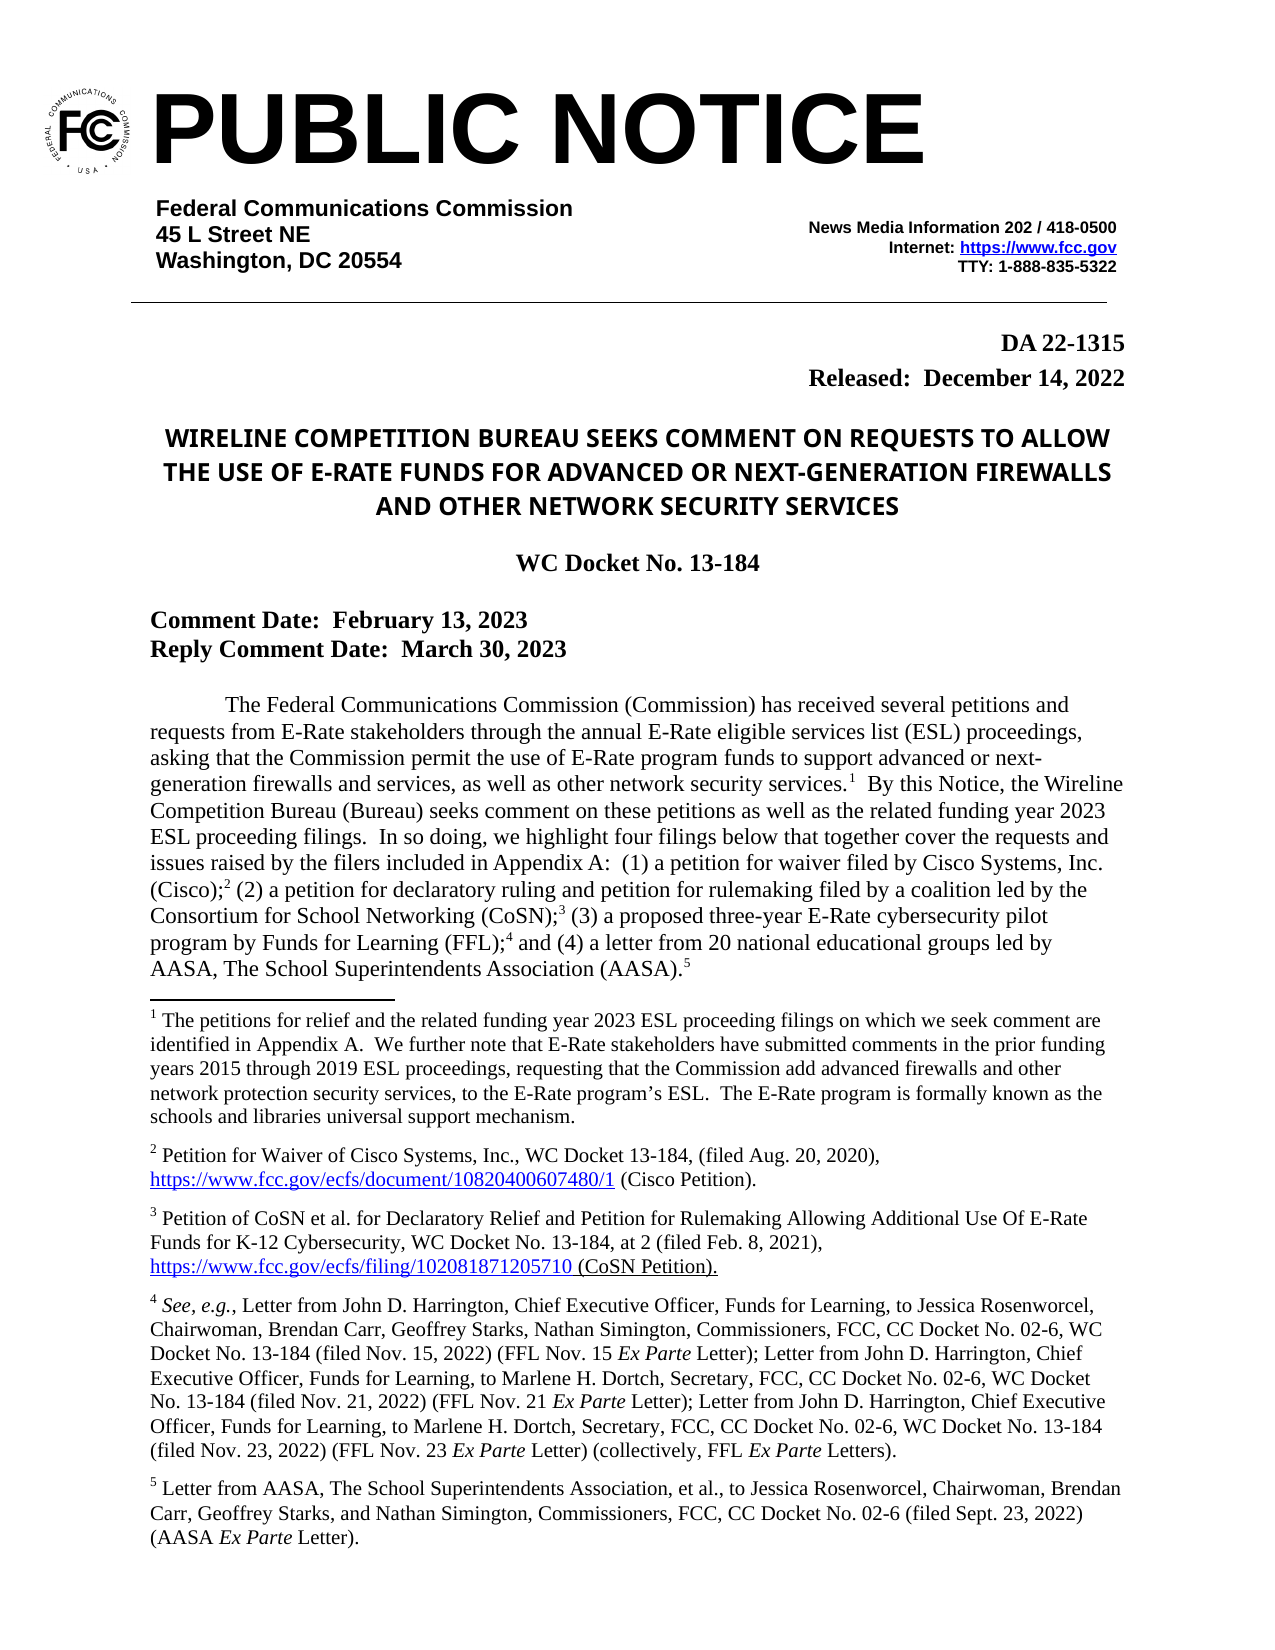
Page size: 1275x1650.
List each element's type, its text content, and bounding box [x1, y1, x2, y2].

text Released: December 14, 2022 [150, 363, 1125, 392]
text The Federal Communications Commission (Commission) has received several petitions and requests from E-Rate stakeholders through the annual E-Rate eligible services list (ESL) proceedings, asking that the Commission permit the use of E-Rate program funds to support advanced or next-generation firewalls and services, as well as other network security services. By this Notice, the Wireline Competition Bureau (Bureau) seeks comment on these petitions as well as the related funding year 2023 ESL proceeding filings. In so doing, we highlight four filings below that together cover the requests and issues raised by the filers included in Appendix A: (1) a petition for waiver filed by Cisco Systems, Inc. (Cisco); (2) a petition for declaratory ruling and petition for rulemaking filed by a coalition led by the Consortium for School Networking (CoSN); (3) a proposed three-year E-Rate cybersecurity pilot program by Funds for Learning (FFL); and (4) a letter from 20 national educational groups led by AASA, The School Superintendents Association (AASA). [150, 691, 1125, 981]
text Comment Date: February 13, 2023 [150, 605, 1125, 634]
text Reply Comment Date: March 30, 2023 [150, 634, 1125, 663]
text WC Docket No. 13-184 [150, 548, 1125, 576]
text WIRELINE COMPETITION BUREAU SEEKS COMMENT ON REQUESTS TO ALLOW THE USE OF E-RATE FUNDS FOR ADVANCED OR NEXT-GENERATION FIREWALLS AND OTHER NETWORK SECURITY SERVICES [150, 420, 1125, 523]
text DA 22-1315 [150, 328, 1125, 357]
